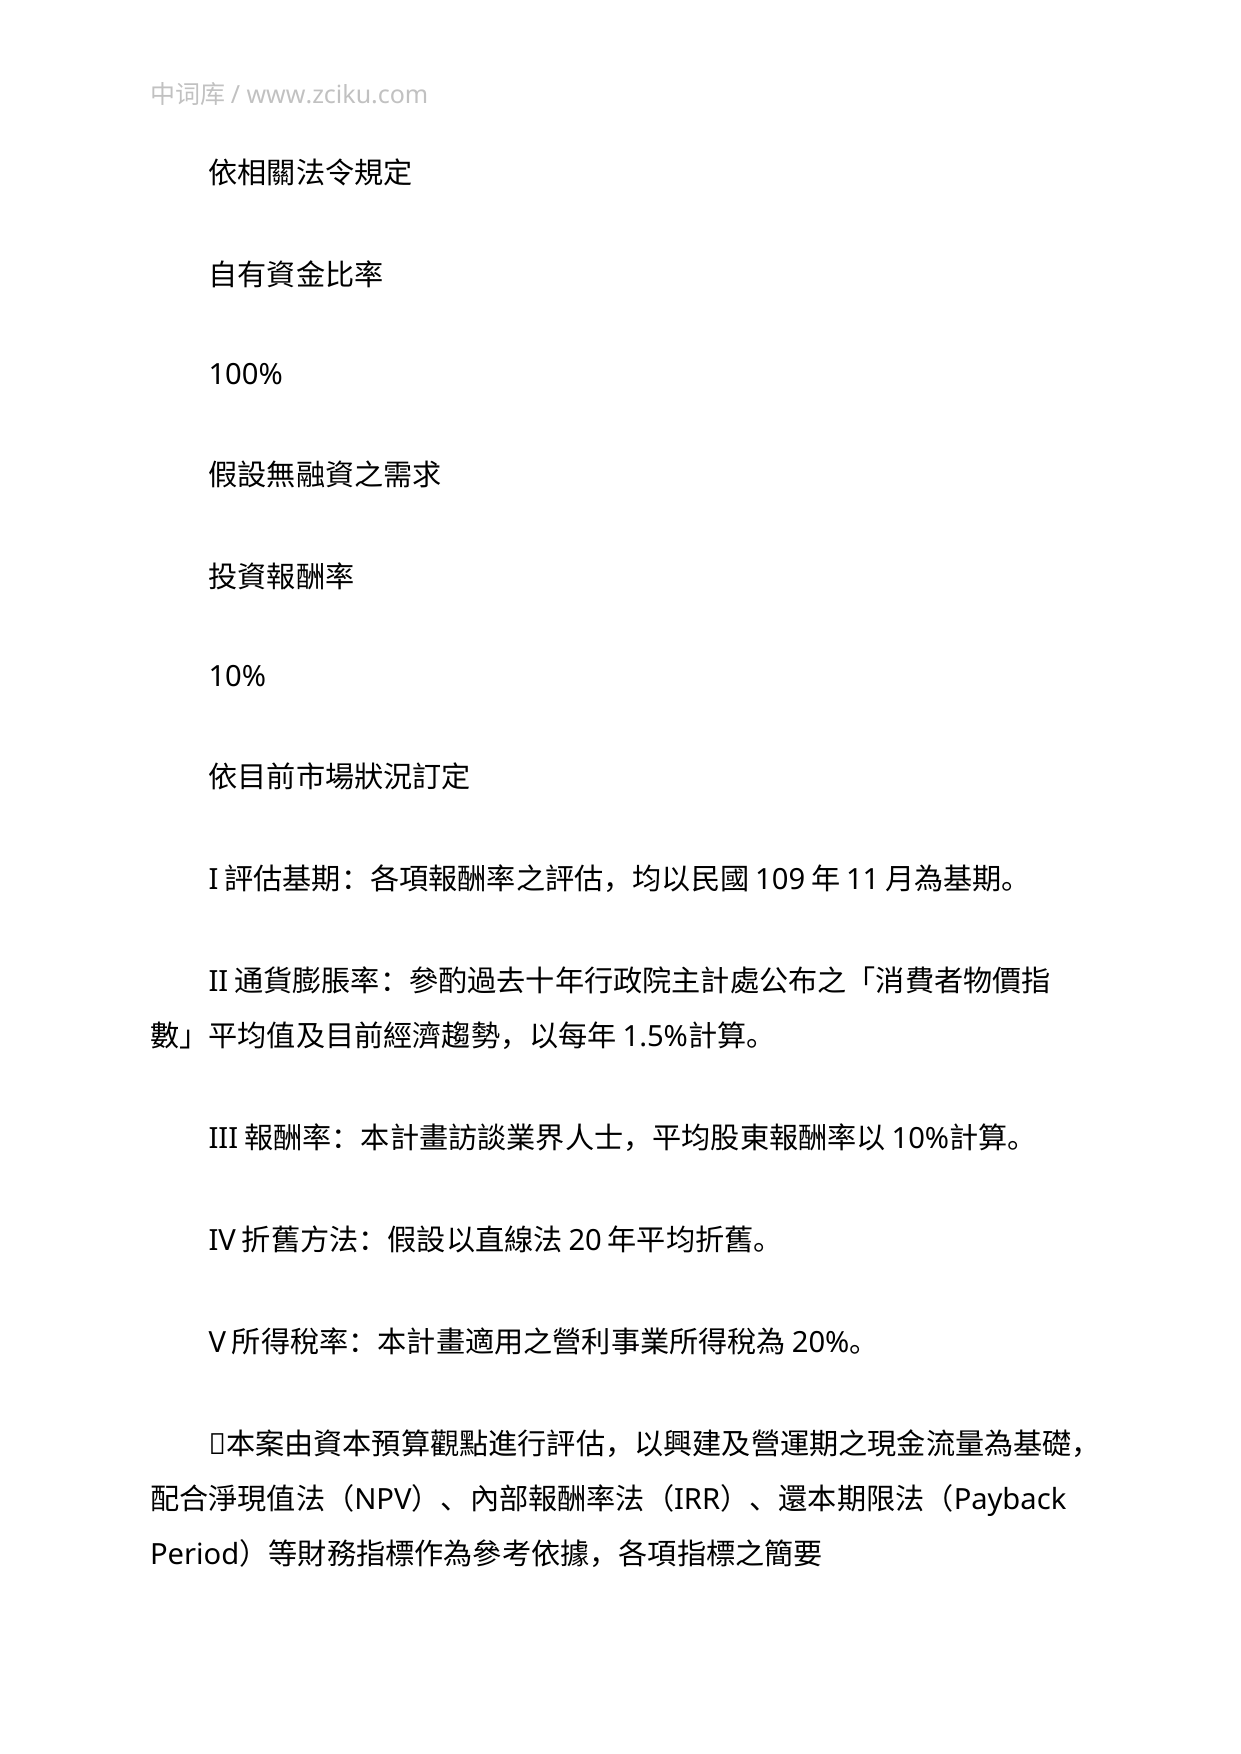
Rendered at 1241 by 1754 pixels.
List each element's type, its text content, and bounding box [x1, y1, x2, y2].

text I評估基期：各項報酬率之評估，均以民國109年11月為基期。 [150, 856, 1090, 898]
text IV折舊方法：假設以直線法20年平均折舊。 [150, 1217, 1090, 1259]
text 依目前市場狀況訂定 [150, 754, 1090, 796]
text 投資報酬率 [150, 554, 1090, 596]
text II通貨膨脹率：參酌過去十年行政院主計處公布之「消費者物價指數」平均值及目前經濟趨勢，以每年1.5%計算。 [150, 958, 1090, 1055]
text 100% [150, 353, 1090, 393]
text 本案由資本預算觀點進行評估，以興建及營運期之現金流量為基礎，配合淨現值法（NPV）、內部報酬率法（IRR）、還本期限法（Payback Period）等財務指標作為參考依據，各項指標之簡要 [150, 1421, 1090, 1573]
text 依相關法令規定 [150, 150, 1090, 192]
text III報酬率：本計畫訪談業界人士，平均股東報酬率以10%計算。 [150, 1115, 1090, 1157]
text 10% [150, 656, 1090, 695]
text 假設無融資之需求 [150, 452, 1090, 494]
text 自有資金比率 [150, 252, 1090, 294]
text V所得稅率：本計畫適用之營利事業所得稅為20%。 [150, 1319, 1090, 1361]
